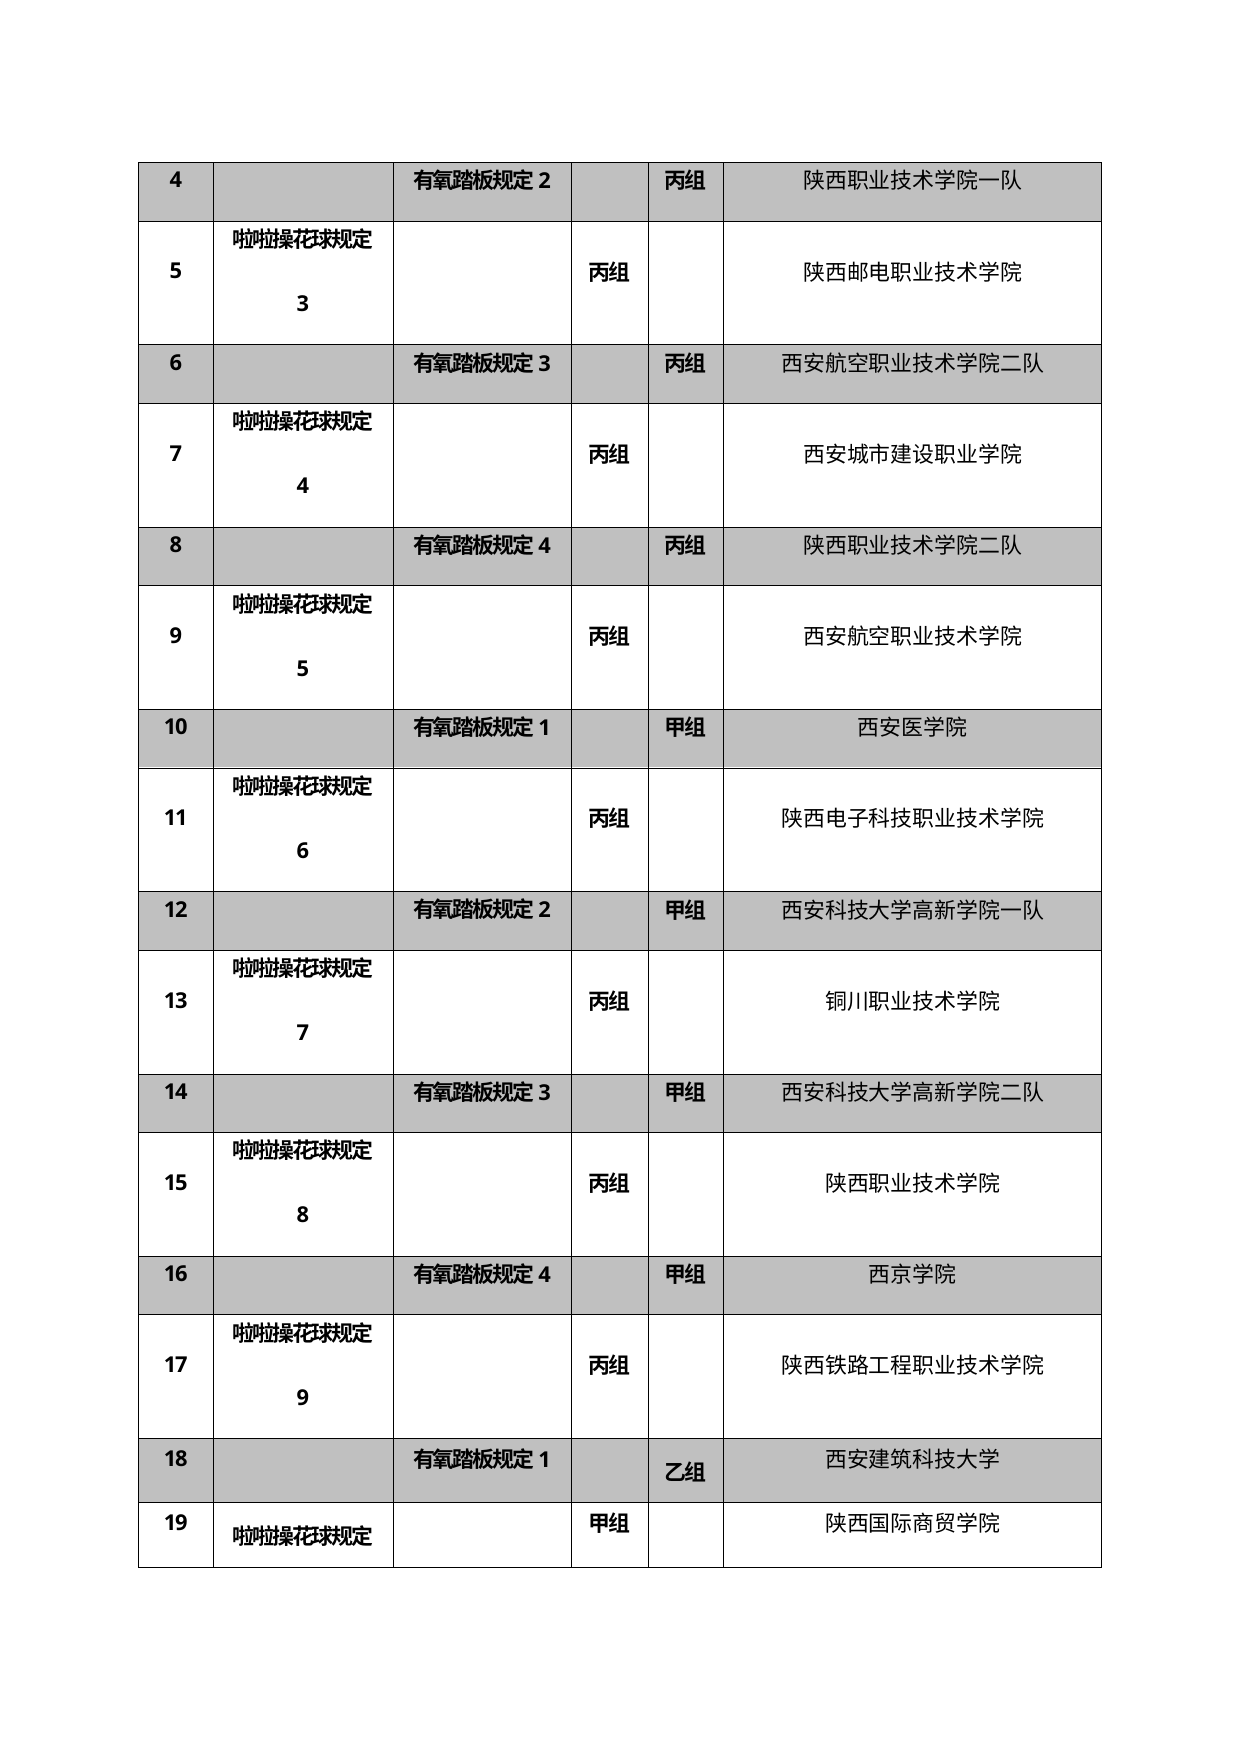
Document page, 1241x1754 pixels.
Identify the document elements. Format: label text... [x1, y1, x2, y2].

table_cell 4 [139, 163, 213, 221]
table_cell 啦啦操花球规定4 [214, 404, 393, 527]
table_cell 啦啦操花球规定8 [214, 1133, 393, 1256]
table_cell 丙组 [572, 222, 648, 344]
table_cell [214, 1257, 393, 1314]
table_cell 丙组 [572, 769, 648, 891]
table_cell [214, 528, 393, 585]
table_cell 丙组 [572, 1133, 648, 1256]
table_cell 19 [139, 1503, 213, 1567]
table_cell 西安航空职业技术学院 [724, 586, 1101, 709]
table_cell 10 [139, 710, 213, 767]
table_cell [394, 951, 571, 1073]
table_cell 陕西职业技术学院 [724, 1133, 1101, 1256]
table_cell 啦啦操花球规定7 [214, 951, 393, 1073]
table_cell [572, 1075, 648, 1132]
table_cell [214, 710, 393, 767]
table_cell 有氧踏板规定2 [394, 163, 571, 221]
table_cell 铜川职业技术学院 [724, 951, 1101, 1073]
table_cell [394, 586, 571, 709]
table_cell [394, 404, 571, 527]
table_cell 丙组 [649, 345, 723, 403]
table_cell 西京学院 [724, 1257, 1101, 1314]
table_cell 乙组 [649, 1439, 723, 1502]
table_cell 西安建筑科技大学 [724, 1439, 1101, 1502]
table_cell 8 [139, 528, 213, 585]
table_cell [572, 163, 648, 221]
table_cell 丙组 [572, 404, 648, 527]
table_cell 11 [139, 769, 213, 891]
table_cell 丙组 [572, 951, 648, 1073]
table_cell 陕西电子科技职业技术学院 [724, 769, 1101, 891]
table_cell 5 [139, 222, 213, 344]
table_cell [214, 1439, 393, 1502]
table_cell [394, 769, 571, 891]
table_cell 西安科技大学高新学院一队 [724, 892, 1101, 950]
table_cell 西安科技大学高新学院二队 [724, 1075, 1101, 1132]
table_cell [572, 892, 648, 950]
table_cell 西安航空职业技术学院二队 [724, 345, 1101, 403]
table_cell [394, 1133, 571, 1256]
table_cell [214, 892, 393, 950]
table_cell 甲组 [649, 1257, 723, 1314]
table_cell 9 [139, 586, 213, 709]
table_cell 甲组 [572, 1503, 648, 1567]
table_cell [649, 769, 723, 891]
table_cell [649, 586, 723, 709]
table_cell 15 [139, 1133, 213, 1256]
table_cell 丙组 [649, 528, 723, 585]
table_cell 丙组 [649, 163, 723, 221]
table_cell 啦啦操花球规定9 [214, 1315, 393, 1438]
table_cell 啦啦操花球规定5 [214, 586, 393, 709]
table_cell [649, 222, 723, 344]
table_cell 陕西职业技术学院一队 [724, 163, 1101, 221]
table_cell 丙组 [572, 1315, 648, 1438]
table_cell 有氧踏板规定3 [394, 1075, 571, 1132]
table_cell [572, 1439, 648, 1502]
table_cell 陕西职业技术学院二队 [724, 528, 1101, 585]
table_cell [649, 1315, 723, 1438]
table_cell [649, 404, 723, 527]
table_cell [214, 1075, 393, 1132]
table_cell 啦啦操花球规定6 [214, 769, 393, 891]
table_cell [649, 951, 723, 1073]
table_cell 西安城市建设职业学院 [724, 404, 1101, 527]
table_cell 14 [139, 1075, 213, 1132]
table_cell 有氧踏板规定3 [394, 345, 571, 403]
table_cell 有氧踏板规定4 [394, 1257, 571, 1314]
table_cell 7 [139, 404, 213, 527]
table_cell [394, 1503, 571, 1567]
table_cell 13 [139, 951, 213, 1073]
table_cell 有氧踏板规定2 [394, 892, 571, 950]
table_cell 17 [139, 1315, 213, 1438]
table_cell 啦啦操花球规定3 [214, 222, 393, 344]
table_cell [572, 710, 648, 767]
table_cell 16 [139, 1257, 213, 1314]
table_cell 甲组 [649, 892, 723, 950]
table_cell [572, 528, 648, 585]
table_cell 甲组 [649, 710, 723, 767]
table_cell 丙组 [572, 586, 648, 709]
table_cell 甲组 [649, 1075, 723, 1132]
table_cell [572, 1257, 648, 1314]
table_cell 12 [139, 892, 213, 950]
table_cell [394, 1315, 571, 1438]
table_cell 6 [139, 345, 213, 403]
table_cell 陕西铁路工程职业技术学院 [724, 1315, 1101, 1438]
table_cell 西安医学院 [724, 710, 1101, 767]
table_cell [649, 1503, 723, 1567]
table_cell 有氧踏板规定4 [394, 528, 571, 585]
table_cell [394, 222, 571, 344]
table_cell 有氧踏板规定1 [394, 710, 571, 767]
table_cell 陕西国际商贸学院 [724, 1503, 1101, 1567]
table_cell [649, 1133, 723, 1256]
table_cell 18 [139, 1439, 213, 1502]
table_cell 有氧踏板规定1 [394, 1439, 571, 1502]
table_cell 陕西邮电职业技术学院 [724, 222, 1101, 344]
table_cell 啦啦操花球规定1 [214, 1503, 393, 1567]
table_cell [214, 163, 393, 221]
table_cell [572, 345, 648, 403]
table_cell [214, 345, 393, 403]
